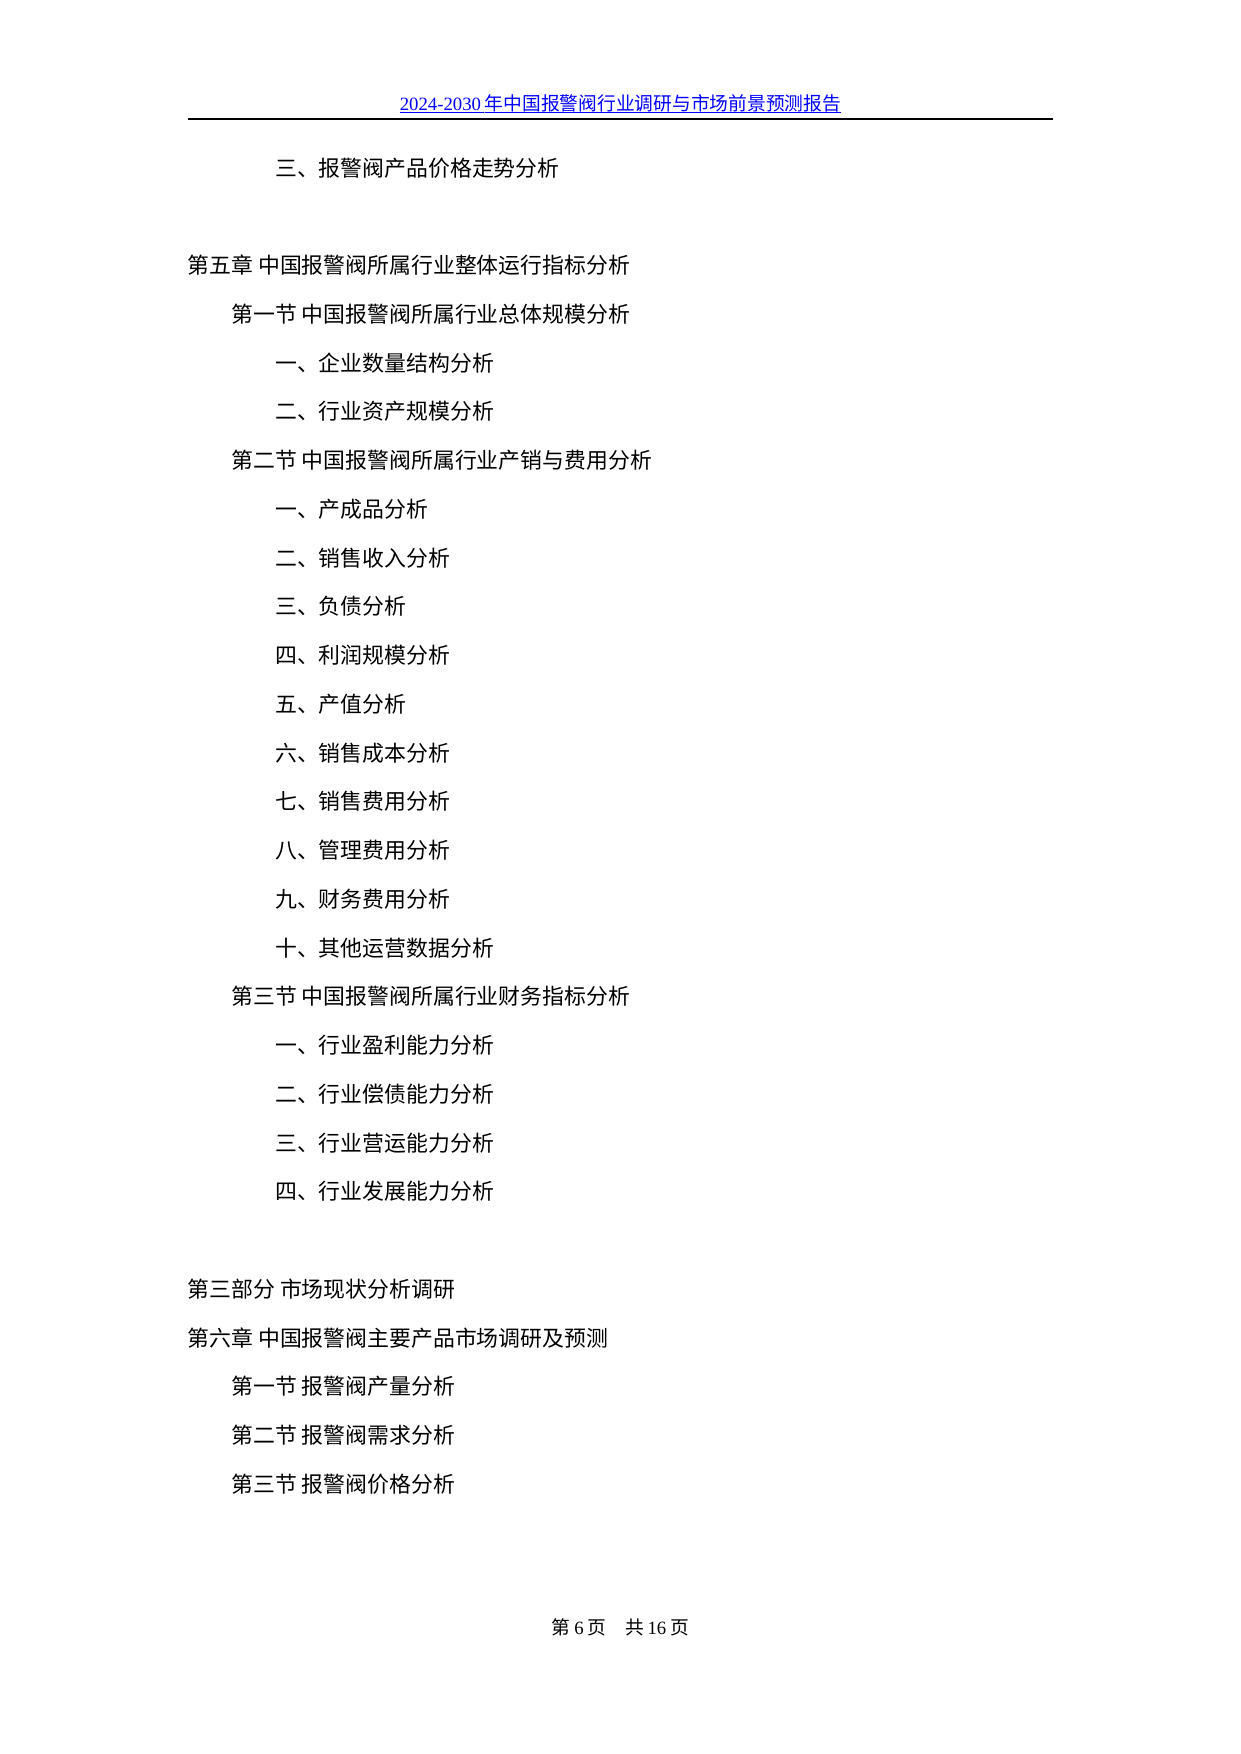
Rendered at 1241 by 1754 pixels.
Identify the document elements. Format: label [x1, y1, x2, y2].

text [187, 150, 1053, 1499]
